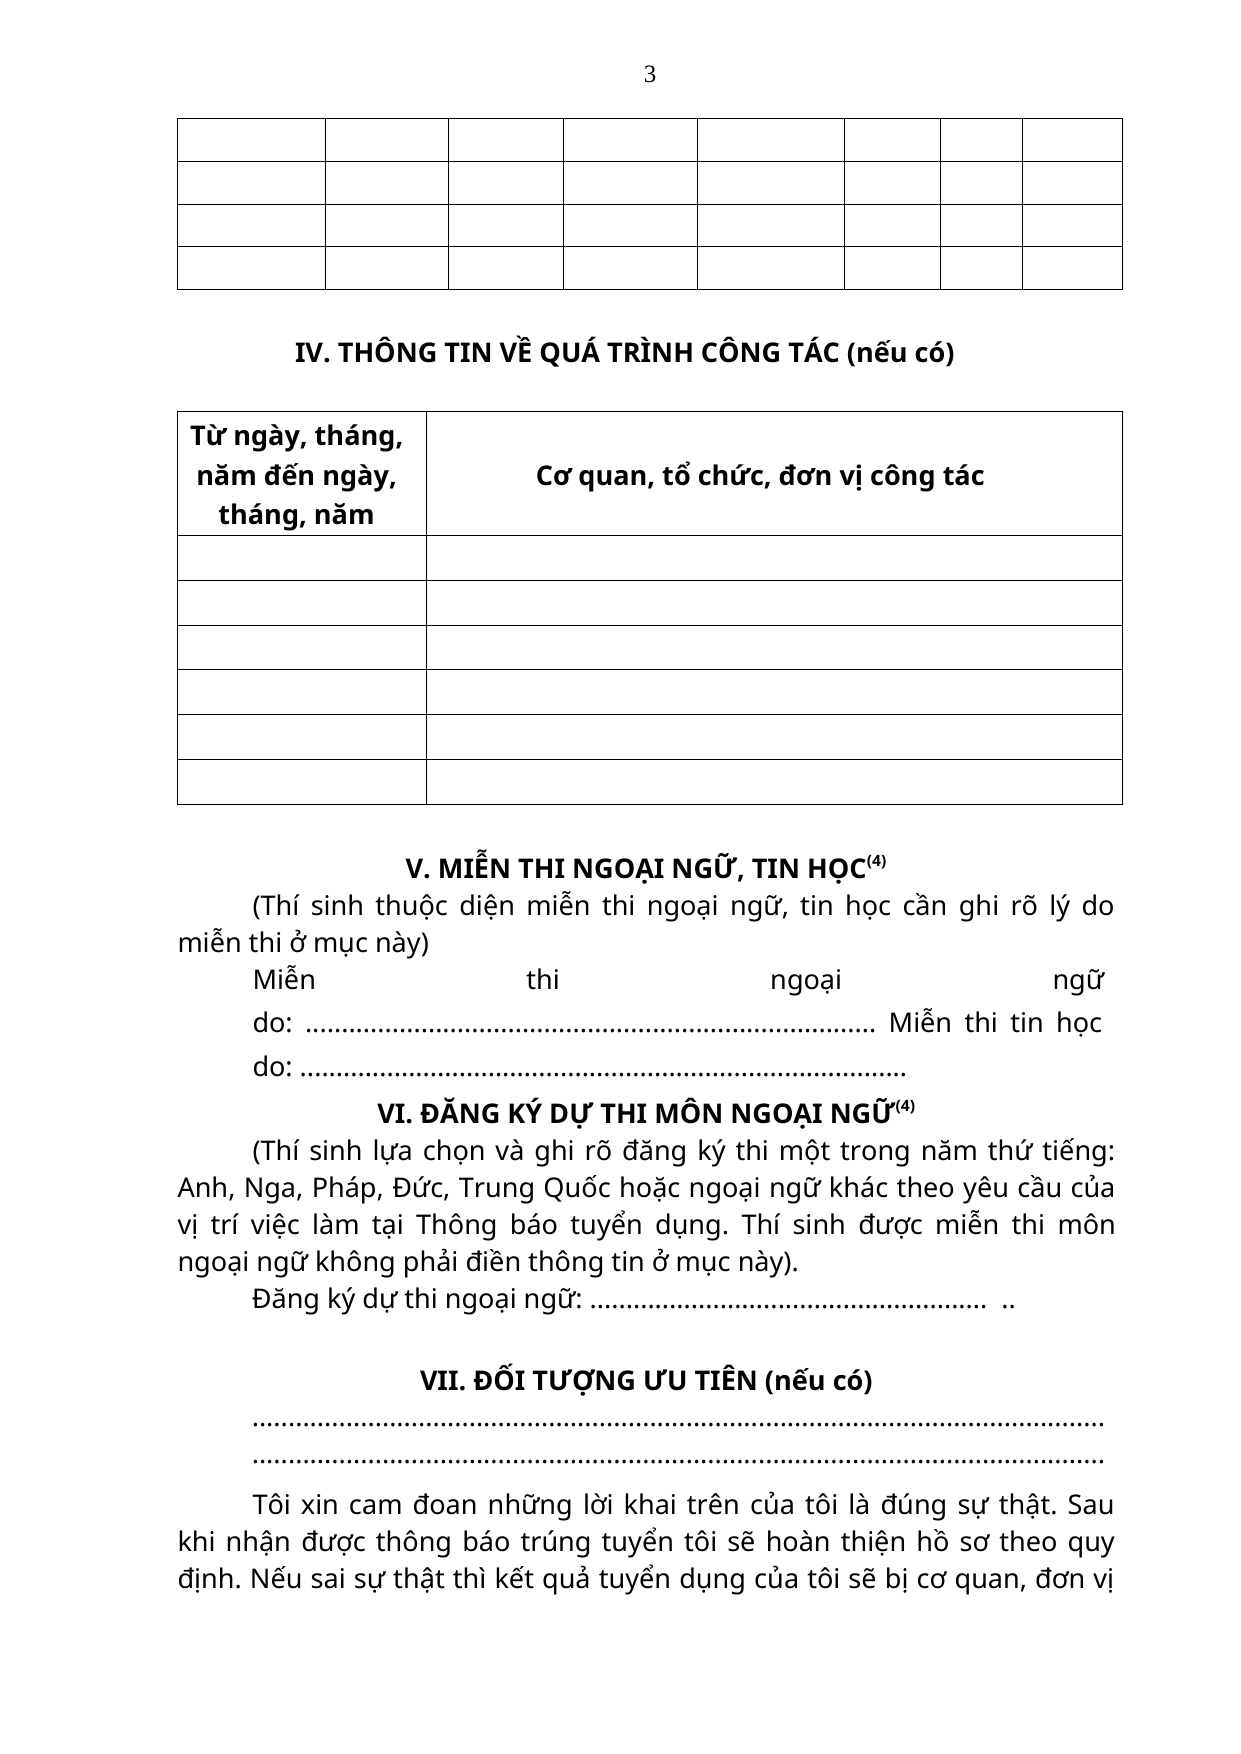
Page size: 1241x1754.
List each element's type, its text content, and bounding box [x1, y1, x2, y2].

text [177, 1485, 1117, 1596]
table_cell [178, 715, 426, 759]
table_cell [178, 247, 325, 289]
text ...................................................................................................................... [252, 1435, 1117, 1472]
table_cell [564, 247, 697, 289]
table_cell [698, 205, 844, 246]
table_cell [427, 626, 1122, 669]
table_header Từ ngày, tháng, năm đến ngày, tháng, năm [178, 412, 426, 535]
text Miễn thi ngoại ngữ do: ............................................................................... Miễn thi tin học do: .................................................................................... [252, 961, 1104, 1084]
text (Thí sinh lựa chọn và ghi rõ đăng ký thi một trong năm thứ tiếng: Anh, Nga, Pháp, Đức, Trung Quốc hoặc ngoại ngữ khác theo yêu cầu của vị trí việc làm tại Thông báo tuyển dụng. Thí sinh được miễn thi môn ngoại ngữ không phải điền thông tin ở mục này). [177, 1132, 1117, 1279]
table_cell [178, 670, 426, 714]
table_cell [178, 626, 426, 669]
table_cell [427, 670, 1122, 714]
table_cell [941, 205, 1022, 246]
table_cell [449, 162, 563, 203]
table_cell [427, 536, 1122, 580]
table_cell [326, 205, 448, 246]
subtitle IV. THÔNG TIN VỀ QUÁ TRÌNH CÔNG TÁC (nếu có) [295, 334, 1122, 371]
table_cell [178, 205, 325, 246]
table_cell [326, 247, 448, 289]
table_cell [178, 536, 426, 580]
table_cell [1023, 119, 1122, 161]
table_cell [564, 162, 697, 203]
text ...................................................................................................................... [252, 1398, 1117, 1435]
table_cell [178, 162, 325, 203]
table_cell [564, 119, 697, 161]
table_cell [427, 760, 1122, 804]
table_cell [845, 119, 940, 161]
text (Thí sinh thuộc diện miễn thi ngoại ngữ, tin học cần ghi rõ lý do miễn thi ở mục này) [177, 887, 1117, 961]
table_cell [1023, 205, 1122, 246]
table_cell [845, 205, 940, 246]
table_cell [845, 247, 940, 289]
table_cell [449, 205, 563, 246]
table_cell [449, 119, 563, 161]
table_header Cơ quan, tổ chức, đơn vị công tác [427, 412, 1122, 535]
table_cell [698, 162, 844, 203]
table_cell [1023, 162, 1122, 203]
table_cell [178, 581, 426, 624]
table_cell [698, 247, 844, 289]
table_cell [941, 247, 1022, 289]
subtitle VI. ĐĂNG KÝ DỰ THI MÔN NGOẠI NGỮ(4) [177, 1095, 1115, 1132]
table_cell [941, 119, 1022, 161]
table_cell [845, 162, 940, 203]
table_cell [698, 119, 844, 161]
table_cell [326, 119, 448, 161]
table_cell [178, 760, 426, 804]
table_cell [1023, 247, 1122, 289]
subtitle V. MIỄN THI NGOẠI NGỮ, TIN HỌC(4) [177, 850, 1114, 887]
text Đăng ký dự thi ngoại ngữ: ....................................................... .. [252, 1279, 1117, 1316]
table_cell [427, 715, 1122, 759]
table_cell [941, 162, 1022, 203]
table_cell [178, 119, 325, 161]
table_cell [564, 205, 697, 246]
table_cell [449, 247, 563, 289]
table_cell [427, 581, 1122, 624]
subtitle VII. ĐỐI TƯỢNG ƯU TIÊN (nếu có) [177, 1361, 1115, 1398]
table_cell [326, 162, 448, 203]
